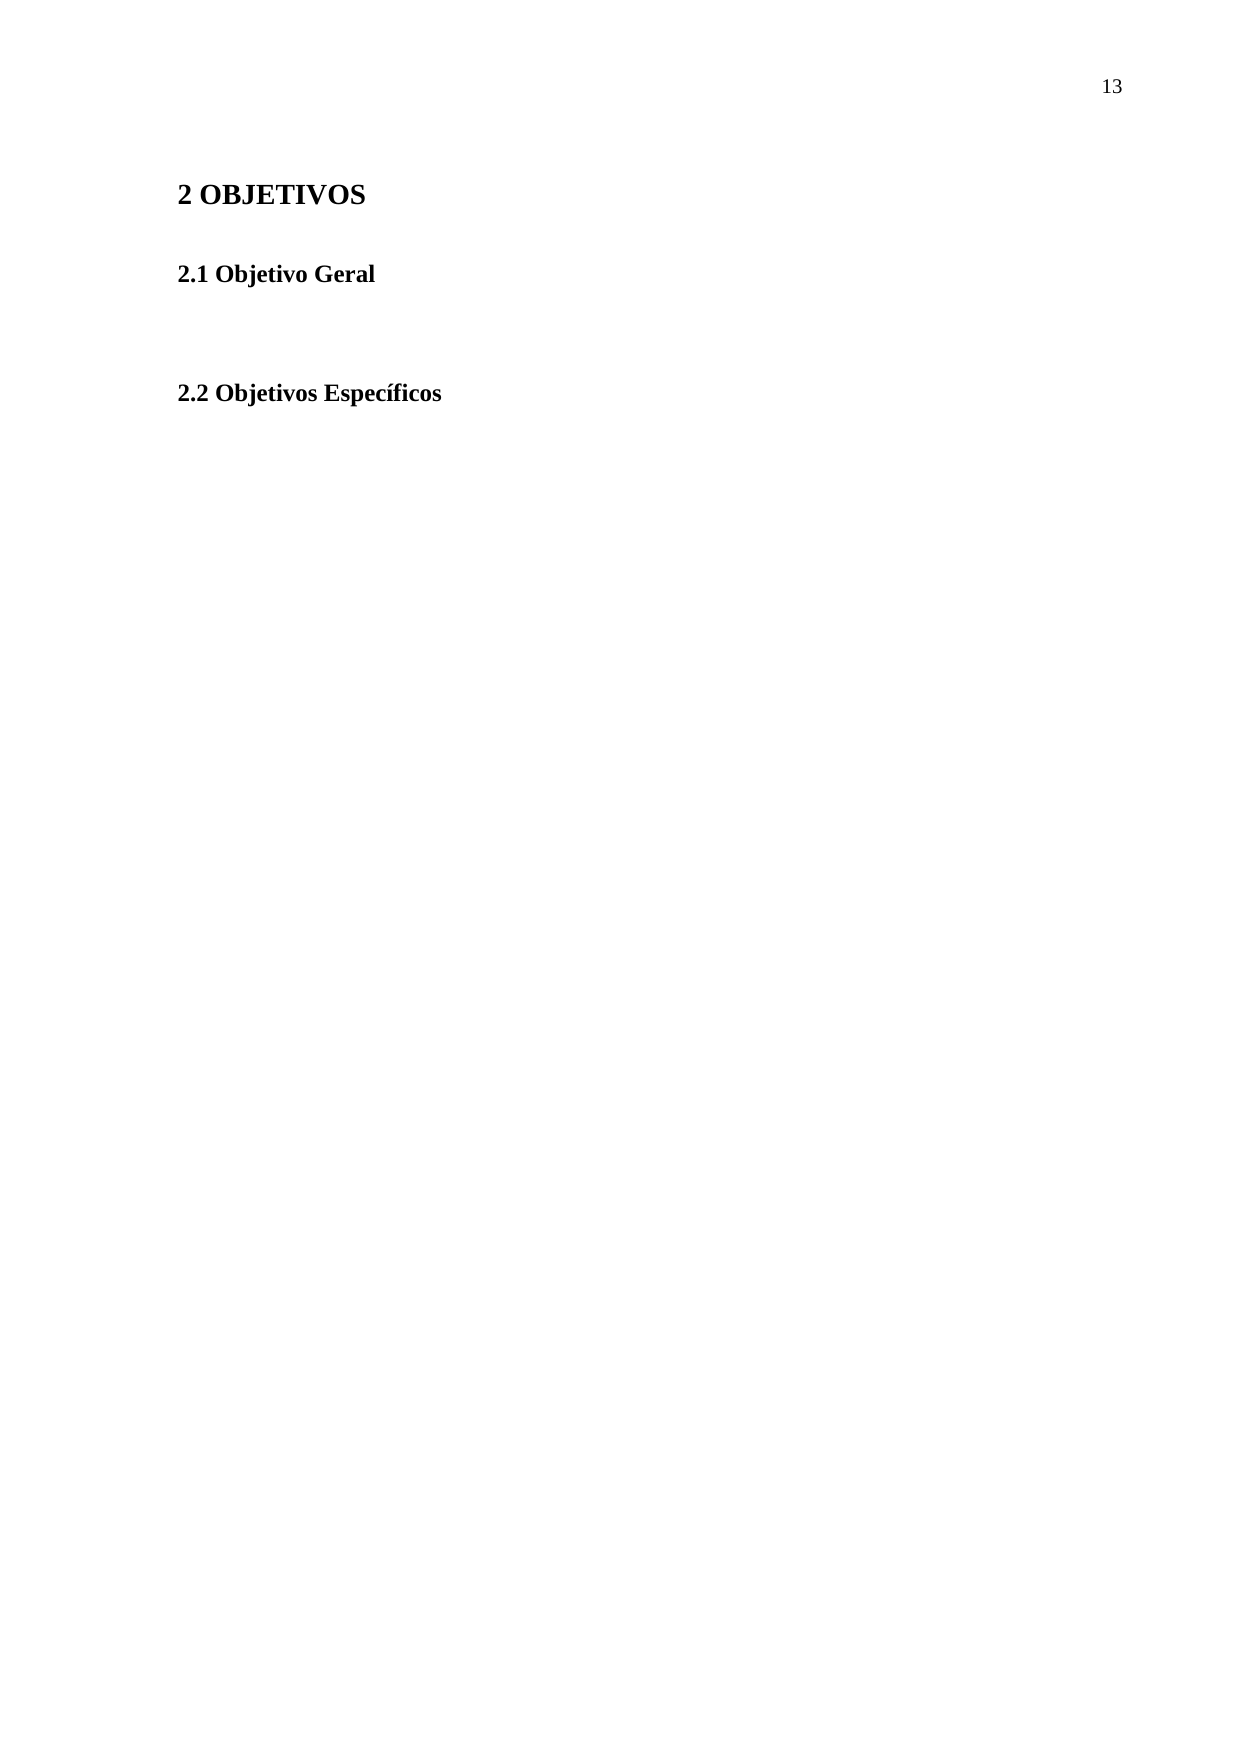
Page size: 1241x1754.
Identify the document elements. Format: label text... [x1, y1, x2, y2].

subtitle 2.2 Objetivos Específicos [177, 378, 1122, 407]
subtitle 2 OBJETIVOS [177, 177, 1122, 211]
subtitle 2.1 Objetivo Geral [177, 259, 1122, 288]
